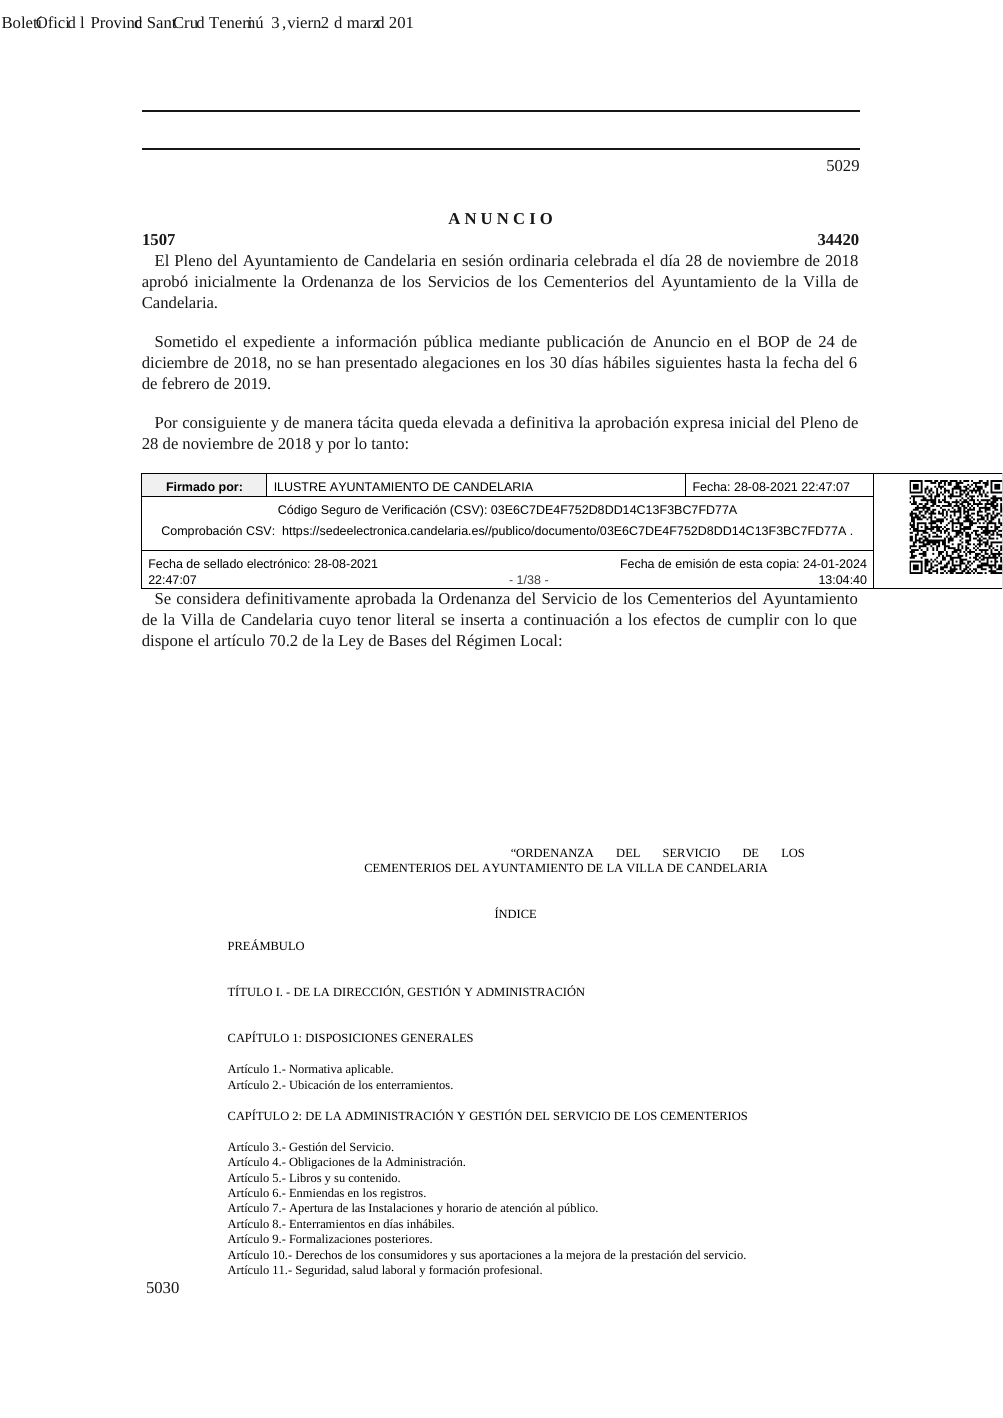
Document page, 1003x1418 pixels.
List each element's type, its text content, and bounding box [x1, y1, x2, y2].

text Artículo 4.- Obligaciones de la Administración. [227, 1155, 805, 1169]
table_cell Código Seguro de Verificación (CSV): 03E6C7DE4F752D8DD14C13F3BC7FD77A Comprobación CSV: https://sedeelectronica.candelaria.es//publico/documento/03E6C7DE4F752D8DD14C13F3BC7FD77A . [142, 497, 873, 550]
table_header [874, 474, 1002, 588]
text Artículo 10.- Derechos de los consumidores y sus aportaciones a la mejora de la prestación del servicio. [227, 1247, 805, 1262]
text 1507 34420 [142, 230, 859, 249]
table_header Fecha: 28-08-2021 22:47:07 [686, 474, 873, 496]
table_header Firmado por: [142, 474, 266, 496]
text Artículo 6.- Enmiendas en los registros. [227, 1186, 805, 1200]
text Sometido el expediente a información pública mediante publicación de Anuncio en el BOP de 24 de diciembre de 2018, no se han presentado alegaciones en los 30 días hábiles siguientes hasta la fecha del 6 de febrero de 2019. [142, 332, 859, 393]
text Artículo 3.- Gestión del Servicio. [227, 1139, 805, 1154]
text Artículo 2.- Ubicación de los enterramientos. [227, 1078, 805, 1092]
text CAPÍTULO 1: DISPOSICIONES GENERALES [227, 1031, 805, 1046]
text 5029 [142, 127, 859, 174]
text El Pleno del Ayuntamiento de Candelaria en sesión ordinaria celebrada el día 28 de noviembre de 2018 aprobó inicialmente la Ordenanza de los Servicios de los Cementerios del Ayuntamiento de la Villa de Candelaria. [142, 250, 859, 312]
picture [909, 480, 1003, 574]
text 5030 [142, 1278, 859, 1297]
text Artículo 5.- Libros y su contenido. [227, 1170, 805, 1185]
text A N U N C I O [142, 209, 859, 228]
table_header ILUSTRE AYUNTAMIENTO DE CANDELARIA [267, 474, 685, 496]
text CAPÍTULO 2: DE LA ADMINISTRACIÓN Y GESTIÓN DEL SERVICIO DE LOS CEMENTERIOS [227, 1108, 805, 1123]
text TÍTULO I. - DE LA DIRECCIÓN, GESTIÓN Y ADMINISTRACIÓN [227, 985, 805, 999]
text ÍNDICE [214, 907, 816, 922]
text “ORDENANZA DEL SERVICIO DE LOS CEMENTERIOS DEL AYUNTAMIENTO DE LA VILLA DE CANDELARIA [227, 846, 805, 875]
text Artículo 1.- Normativa aplicable. [227, 1062, 805, 1077]
text Artículo 7.- Apertura de las Instalaciones y horario de atención al público. [227, 1201, 805, 1216]
text Artículo 9.- Formalizaciones posteriores. [227, 1232, 805, 1246]
text PREÁMBULO [227, 938, 805, 953]
text Por consiguiente y de manera tácita queda elevada a definitiva la aprobación expresa inicial del Pleno de 28 de noviembre de 2018 y por lo tanto: [142, 413, 859, 453]
table_cell Fecha de sellado electrónico: 28-08-2021 Fecha de emisión de esta copia: 24-01-2024 22:47:07 - 1/38 - 13:04:40 [142, 551, 873, 588]
text Se considera definitivamente aprobada la Ordenanza del Servicio de los Cementerios del Ayuntamiento de la Villa de Candelaria cuyo tenor literal se inserta a continuación a los efectos de cumplir con lo que dispone el artículo 70.2 de la Ley de Bases del Régimen Local: [142, 589, 859, 650]
text Artículo 11.- Seguridad, salud laboral y formación profesional. [227, 1263, 805, 1277]
text Artículo 8.- Enterramientos en días inhábiles. [227, 1217, 805, 1231]
